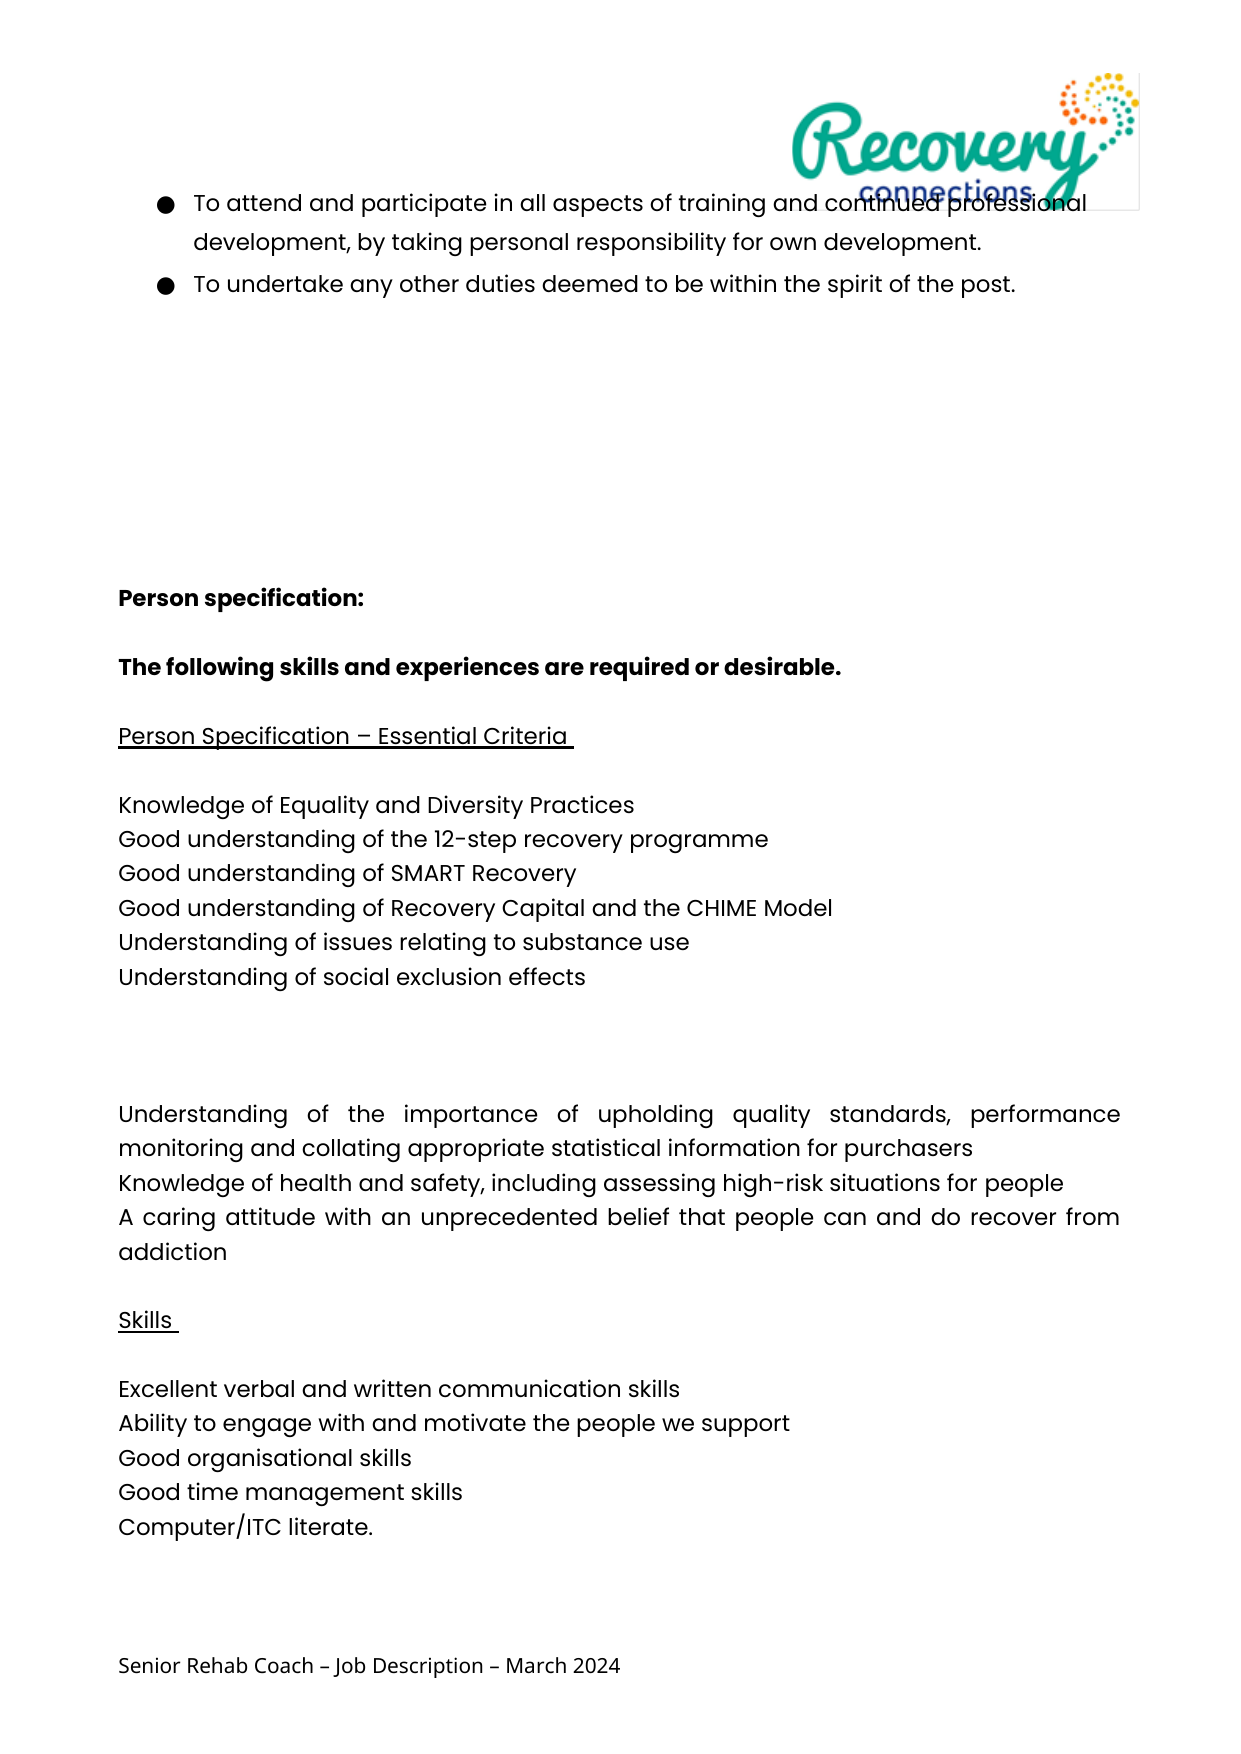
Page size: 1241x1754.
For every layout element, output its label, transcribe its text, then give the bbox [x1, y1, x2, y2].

text Person specification: [118, 581, 1122, 615]
text Excellent verbal and written communication skills [118, 1371, 1122, 1406]
text Person Specification – Essential Criteria [118, 718, 1122, 752]
list To undertake any other duties deemed to be within the spirit of the post. [156, 258, 1122, 306]
text Good organisational skills [118, 1440, 1122, 1474]
picture [792, 73, 1141, 212]
text Good time management skills [118, 1474, 1122, 1509]
text Understanding of issues relating to substance use [118, 924, 1122, 959]
text Skills [118, 1302, 1122, 1337]
text Ability to engage with and motivate the people we support [118, 1406, 1122, 1440]
text Good understanding of SMART Recovery [118, 856, 1122, 890]
text Knowledge of Equality and Diversity Practices [118, 787, 1122, 821]
text Understanding of the importance of upholding quality standards, performance monitoring and collating appropriate statistical information for purchasers [118, 1096, 1122, 1165]
list To attend and participate in all aspects of training and continued professional development, by taking personal responsibility for own development. [156, 177, 1122, 258]
text Good understanding of Recovery Capital and the CHIME Model [118, 890, 1122, 924]
text Computer/ITC literate. [118, 1509, 1122, 1543]
text Knowledge of health and safety, including assessing high-risk situations for people [118, 1165, 1122, 1199]
text A caring attitude with an unprecedented belief that people can and do recover from addiction [118, 1199, 1122, 1268]
text The following skills and experiences are required or desirable. [118, 649, 1122, 684]
text Understanding of social exclusion effects [118, 959, 1122, 993]
text Good understanding of the 12-step recovery programme [118, 821, 1122, 856]
